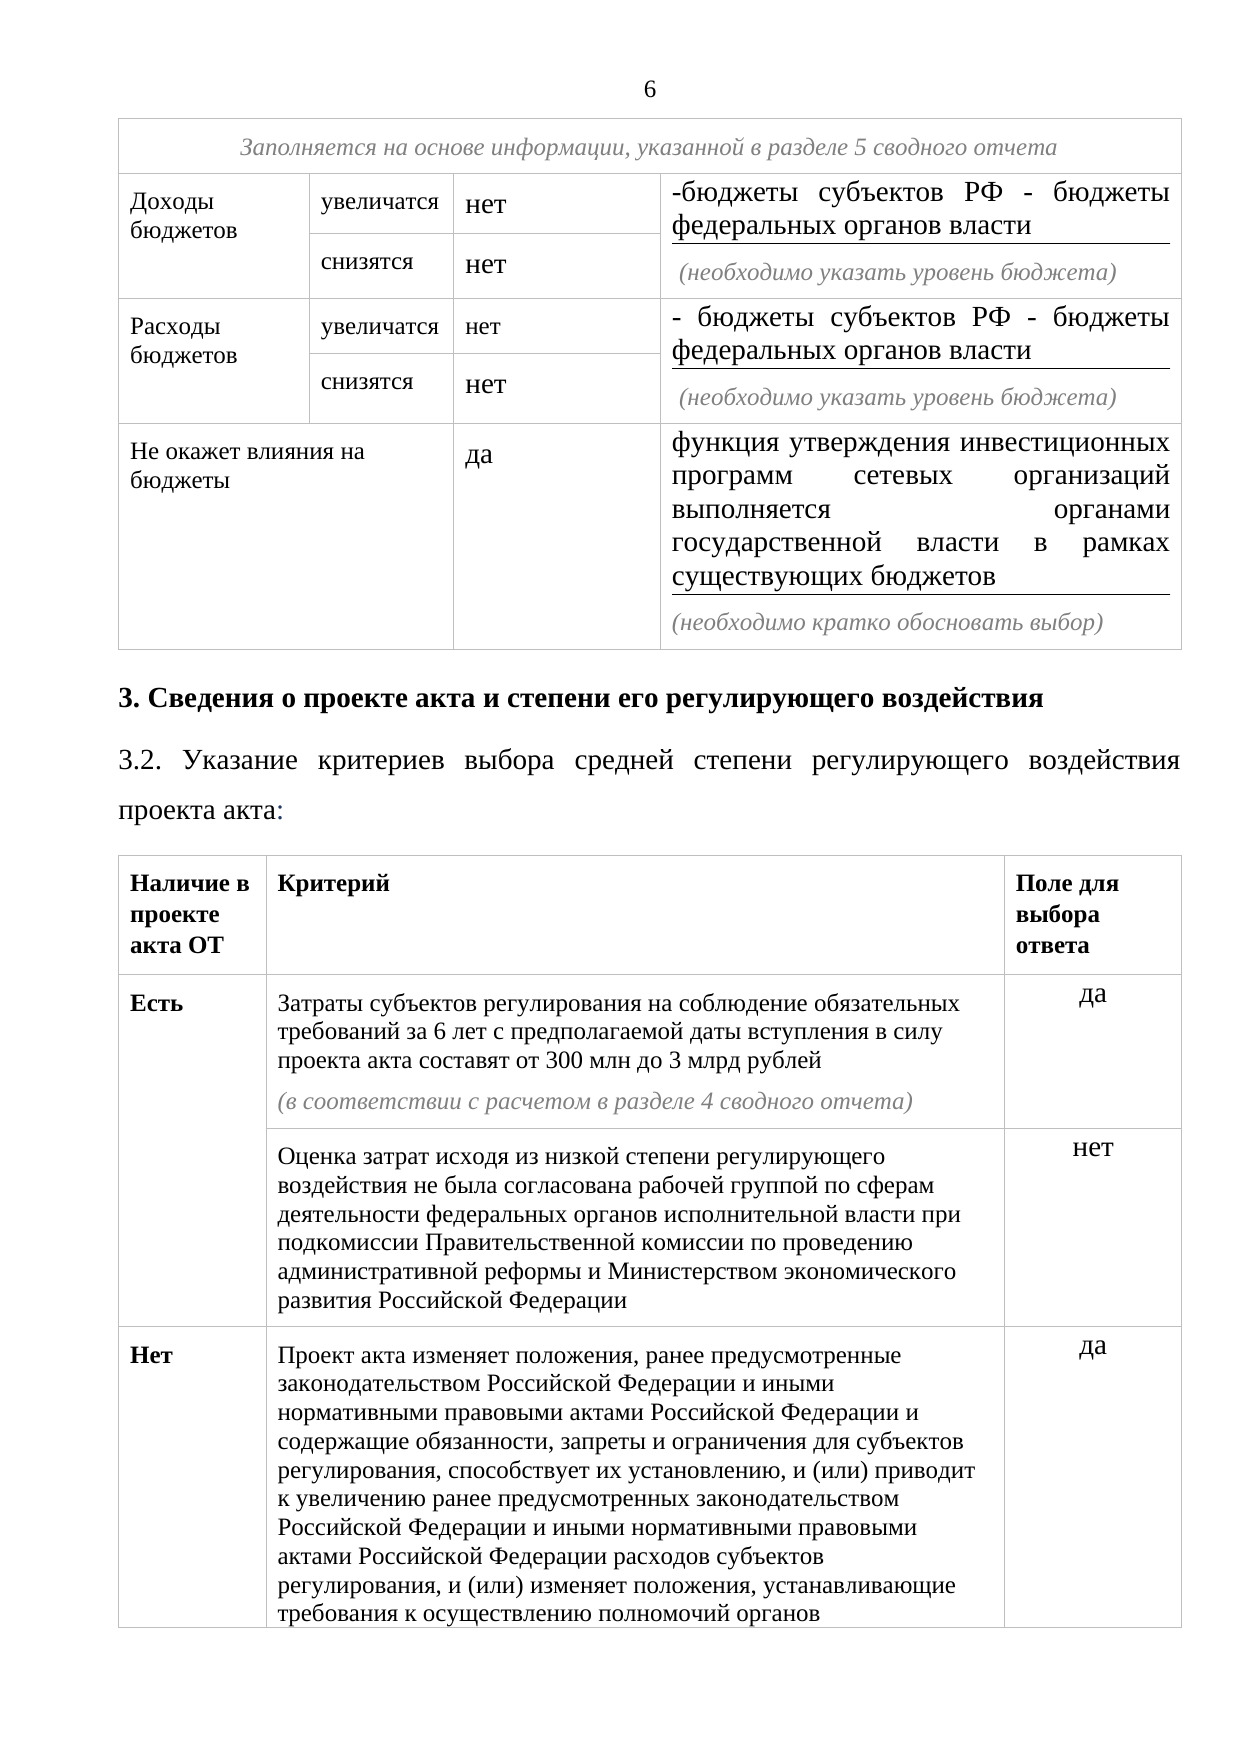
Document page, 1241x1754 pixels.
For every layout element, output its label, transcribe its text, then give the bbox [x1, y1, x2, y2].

table_cell - бюджеты субъектов РФ - бюджеты федеральных органов власти (необходимо указать уровень бюджета) [661, 299, 1181, 423]
table_cell снизятся [310, 234, 453, 298]
table_cell Есть [119, 975, 266, 1326]
table_cell увеличатся [310, 174, 453, 232]
table_cell да [454, 424, 660, 648]
table_cell функция утверждения инвестиционных программ сетевых организаций выполняется органами государственной власти в рамках существующих бюджетов (необходимо кратко обосновать выбор) [661, 424, 1181, 648]
table_cell увеличатся [310, 299, 453, 353]
table_cell да [1005, 975, 1181, 1128]
table_cell нет [454, 234, 660, 298]
table_cell нет [1005, 1129, 1181, 1326]
subtitle 3.2. Указание критериев выбора средней степени регулирующего воздействия проекта акта: [118, 742, 1181, 826]
table_cell Оценка затрат исходя из низкой степени регулирующего воздействия не была согласована рабочей группой по сферам деятельности федеральных органов исполнительной власти при подкомиссии Правительственной комиссии по проведению административной реформы и Министерством экономического развития Российской Федерации [267, 1129, 1004, 1326]
table_cell снизятся [310, 354, 453, 423]
table_header Поле для выбора ответа [1005, 856, 1181, 974]
table_cell Затраты субъектов регулирования на соблюдение обязательных требований за 6 лет с предполагаемой даты вступления в силу проекта акта составят от 300 млн до 3 млрд рублей (в соответствии с расчетом в разделе 4 сводного отчета) [267, 975, 1004, 1128]
table_cell нет [454, 354, 660, 423]
table_cell да [1005, 1327, 1181, 1627]
subtitle 3. Сведения о проекте акта и степени его регулирующего воздействия [118, 681, 1181, 714]
table_cell Расходы бюджетов [119, 299, 309, 423]
table_cell Не окажет влияния на бюджеты [119, 424, 453, 648]
table_cell нет [454, 174, 660, 232]
table_cell Нет [119, 1327, 266, 1627]
table_cell [454, 299, 660, 353]
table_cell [267, 1327, 1004, 1627]
table_cell -бюджеты субъектов РФ - бюджеты федеральных органов власти (необходимо указать уровень бюджета) [661, 174, 1181, 298]
table_cell Доходы бюджетов [119, 174, 309, 298]
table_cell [119, 119, 1181, 173]
table_header Критерий [267, 856, 1004, 974]
table_header Наличие в проекте акта ОТ [119, 856, 266, 974]
